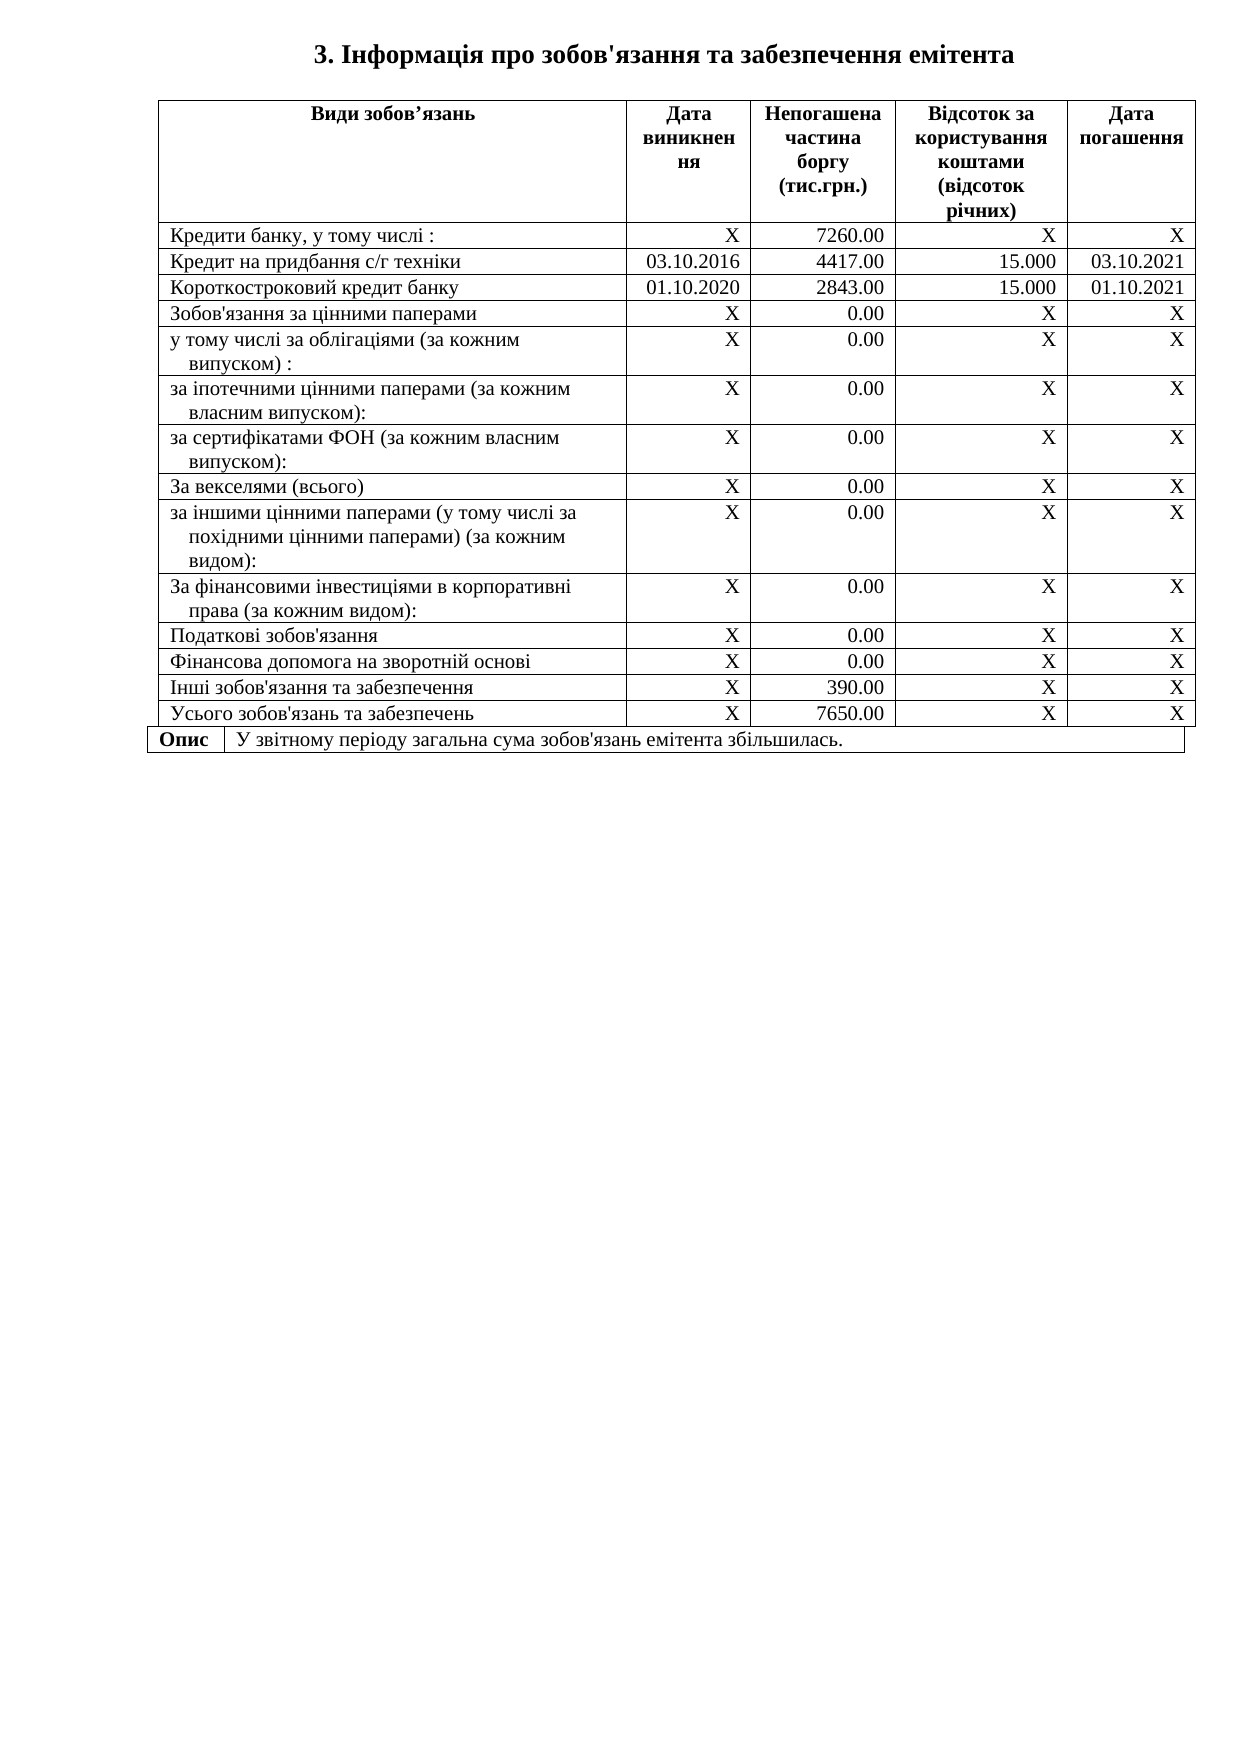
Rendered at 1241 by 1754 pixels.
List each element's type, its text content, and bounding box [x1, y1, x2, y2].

table_cell У звiтному перiоду загальна сума зобов'язань емiтента збiльшилась. [225, 727, 1184, 752]
table_cell Х [896, 327, 1067, 375]
table_cell Х [896, 675, 1067, 700]
table_cell Х [896, 649, 1067, 674]
table_cell Х [896, 301, 1067, 326]
table_cell Інші зобов'язання та забезпечення [159, 675, 626, 700]
table_header Відсоток за користування коштами (відсоток річних) [896, 101, 1067, 222]
table_cell 0.00 [751, 500, 895, 572]
table_cell 03.10.2016 [627, 249, 750, 274]
table_cell 390.00 [751, 675, 895, 700]
table_cell За векселями (всього) [159, 474, 626, 499]
table_cell Х [1068, 327, 1195, 375]
table_cell Х [1068, 701, 1195, 726]
table_cell Х [896, 474, 1067, 499]
table_header Дата виникнення [627, 101, 750, 222]
table_cell Х [1068, 623, 1195, 648]
table_cell 0.00 [751, 301, 895, 326]
table_header Непогашена частина боргу (тис.грн.) [751, 101, 895, 222]
table_cell 01.10.2020 [627, 275, 750, 300]
table_cell Х [627, 574, 750, 622]
table_cell Х [627, 425, 750, 473]
table_cell Фінансова допомога на зворотній основі [159, 649, 626, 674]
table_cell Х [627, 223, 750, 248]
table_cell 0.00 [751, 376, 895, 424]
table_cell 0.00 [751, 425, 895, 473]
text 3. Інформація про зобов'язання та забезпечення емітента [148, 38, 1181, 69]
table_cell Х [1068, 574, 1195, 622]
table_cell Х [627, 701, 750, 726]
table_cell у тому числі за облігаціями (за кожним випуском) : [159, 327, 626, 375]
table_cell Кредити банку, у тому числі : [159, 223, 626, 248]
table_cell Х [627, 474, 750, 499]
table_cell Х [627, 623, 750, 648]
table_cell 0.00 [751, 649, 895, 674]
table_cell Опис [148, 727, 224, 752]
table_cell Х [1068, 301, 1195, 326]
table_header Види зобов’язань [159, 101, 626, 222]
table_cell 01.10.2021 [1068, 275, 1195, 300]
table_cell за сертифікатами ФОН (за кожним власним випуском): [159, 425, 626, 473]
table_cell Х [896, 574, 1067, 622]
table_cell за іпотечними цінними паперами (за кожним власним випуском): [159, 376, 626, 424]
table_cell 7650.00 [751, 701, 895, 726]
table_cell Кредит на придбання с/г технiки [159, 249, 626, 274]
table_cell 03.10.2021 [1068, 249, 1195, 274]
table_cell Х [1068, 500, 1195, 572]
table_cell Х [1068, 649, 1195, 674]
table_header Дата погашення [1068, 101, 1195, 222]
table_cell Короткостроковий кредит банку [159, 275, 626, 300]
table_cell За фінансовими інвестиціями в корпоративні права (за кожним видом): [159, 574, 626, 622]
table_cell Х [896, 223, 1067, 248]
table_cell Х [627, 327, 750, 375]
table_cell 0.00 [751, 327, 895, 375]
table_cell 0.00 [751, 474, 895, 499]
table_cell Х [896, 500, 1067, 572]
table_cell Х [627, 675, 750, 700]
table_cell Х [896, 623, 1067, 648]
table_cell Х [1068, 675, 1195, 700]
table_cell Х [1068, 223, 1195, 248]
table_cell Х [896, 701, 1067, 726]
table_cell Х [1068, 376, 1195, 424]
table_cell 15.000 [896, 249, 1067, 274]
table_cell 0.00 [751, 623, 895, 648]
table_cell 15.000 [896, 275, 1067, 300]
table_cell Зобов'язання за цінними паперами [159, 301, 626, 326]
table_cell Усього зобов'язань та забезпечень [159, 701, 626, 726]
table_cell за іншими цінними паперами (у тому числі за похідними цінними паперами) (за кожним видом): [159, 500, 626, 572]
table_cell Х [896, 425, 1067, 473]
table_cell Х [1068, 474, 1195, 499]
table_cell 4417.00 [751, 249, 895, 274]
table_cell Х [1068, 425, 1195, 473]
table_cell 0.00 [751, 574, 895, 622]
table_cell 7260.00 [751, 223, 895, 248]
table_cell Х [627, 376, 750, 424]
table_cell Х [627, 500, 750, 572]
table_cell Х [627, 301, 750, 326]
table_cell 2843.00 [751, 275, 895, 300]
table_cell Податкові зобов'язання [159, 623, 626, 648]
table_cell Х [627, 649, 750, 674]
table_cell Х [896, 376, 1067, 424]
